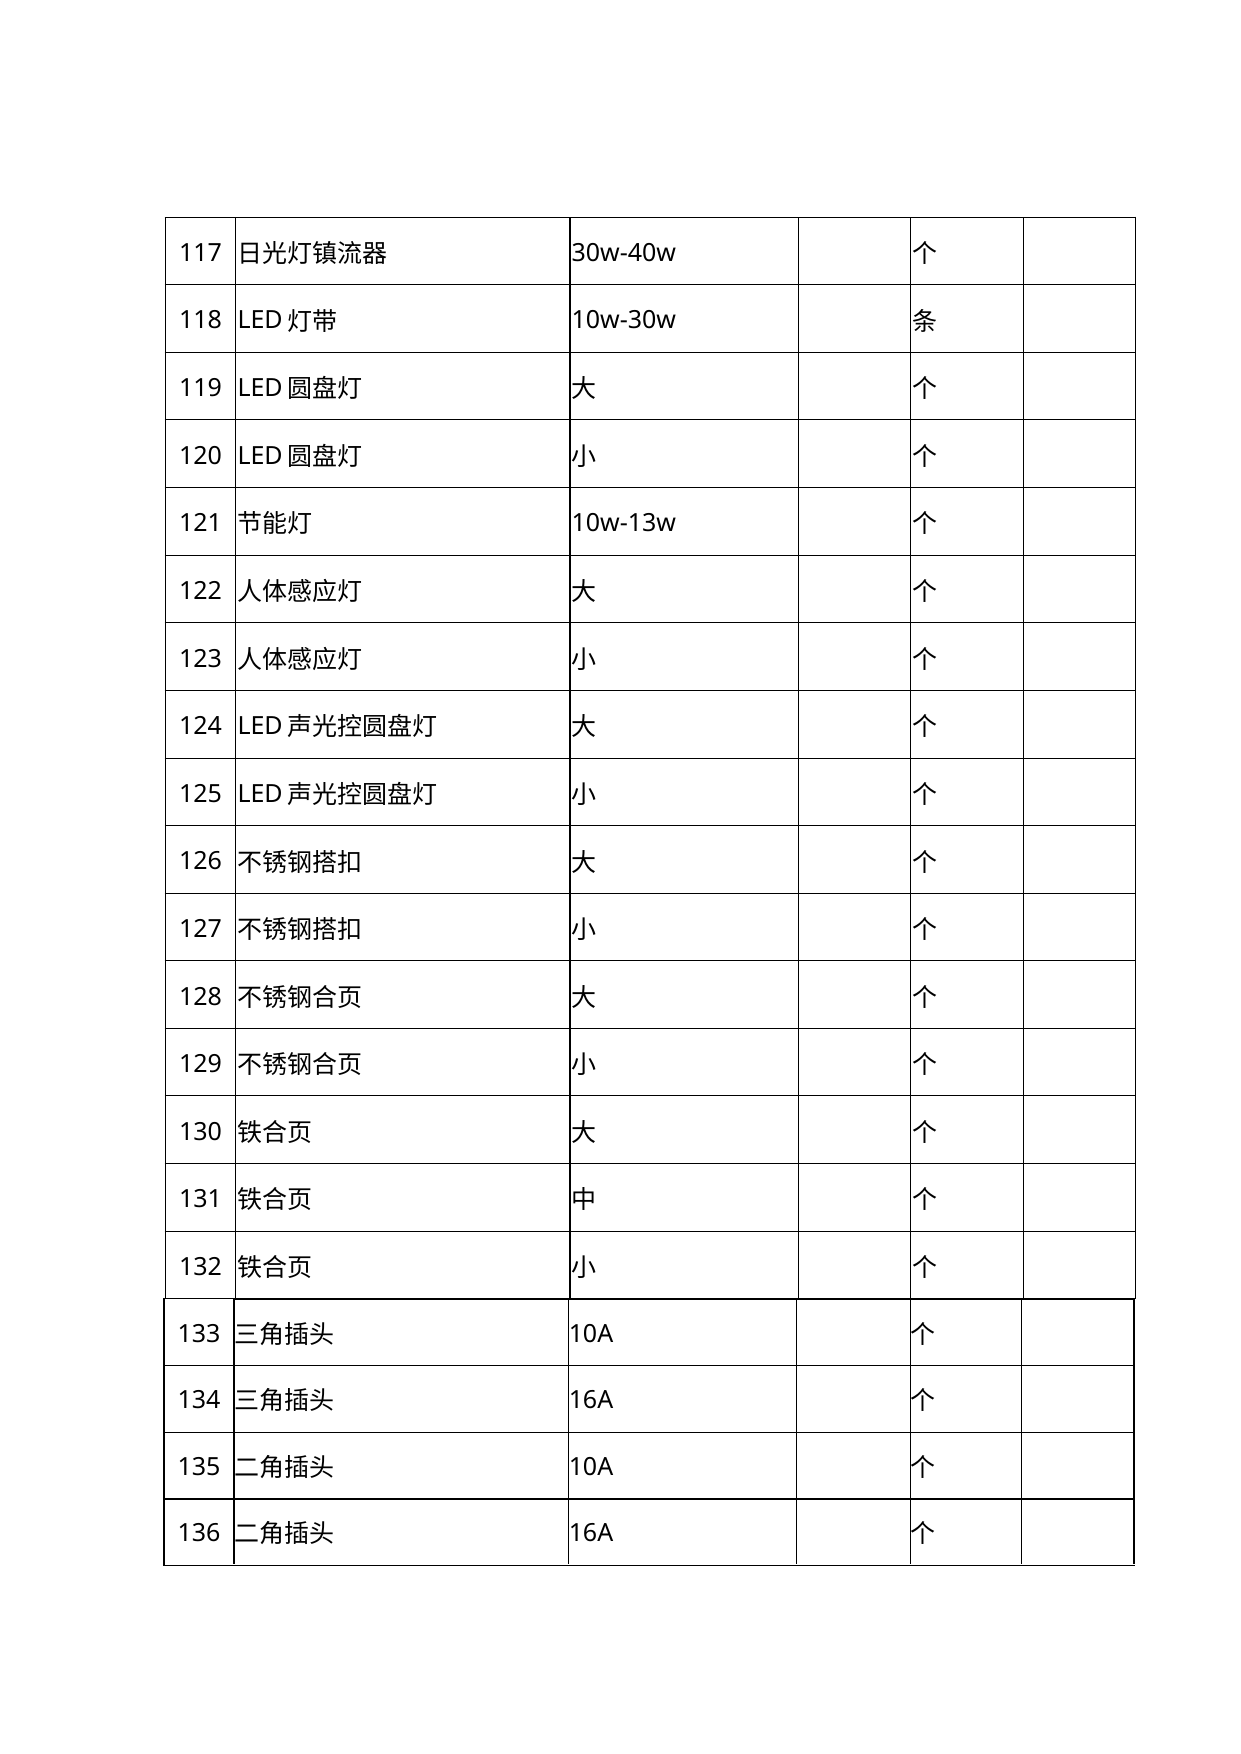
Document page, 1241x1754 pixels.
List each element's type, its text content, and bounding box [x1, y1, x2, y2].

table_cell [799, 1029, 910, 1095]
table_cell [799, 556, 910, 622]
table_cell [1022, 1300, 1133, 1365]
table_cell 个 [911, 691, 1023, 757]
table_cell 127 [166, 894, 235, 960]
table_cell [1022, 1500, 1133, 1564]
table_cell [799, 894, 910, 960]
table_cell 16A [569, 1366, 796, 1431]
table_cell 118 [166, 285, 235, 352]
table_cell 大 [571, 353, 798, 419]
table_cell 119 [166, 353, 235, 419]
table_cell [1024, 1029, 1135, 1095]
table_cell [799, 759, 910, 825]
table_cell 30w-40w [571, 218, 798, 284]
table_cell LED圆盘灯 [236, 353, 569, 419]
table_cell 120 [166, 420, 235, 487]
table_cell 人体感应灯 [236, 623, 569, 690]
table_cell 小 [571, 759, 798, 825]
table_cell 个 [911, 556, 1023, 622]
table_cell [799, 420, 910, 487]
table_cell LED声光控圆盘灯 [236, 759, 569, 825]
table_cell [797, 1366, 910, 1431]
table_cell 大 [571, 556, 798, 622]
table_cell 节能灯 [236, 488, 569, 554]
table_cell 134 [165, 1366, 233, 1431]
table_cell [799, 285, 910, 352]
table_cell 130 [166, 1096, 235, 1163]
table_cell 个 [911, 1029, 1023, 1095]
table_cell 个 [911, 1500, 1021, 1564]
table_cell [1024, 759, 1135, 825]
table_cell 小 [571, 1232, 798, 1298]
table_cell 123 [166, 623, 235, 690]
table_cell [1024, 691, 1135, 757]
table_cell [799, 218, 910, 284]
table_cell 二角插头 [235, 1433, 568, 1498]
table_cell 小 [571, 1029, 798, 1095]
table_cell [1024, 1232, 1135, 1298]
table_cell 大 [571, 1096, 798, 1163]
table_cell 个 [911, 420, 1023, 487]
table_cell 铁合页 [236, 1096, 569, 1163]
table_cell 128 [166, 961, 235, 1028]
table_cell 个 [911, 961, 1023, 1028]
table_cell 不锈钢搭扣 [236, 894, 569, 960]
table_cell 117 [166, 218, 235, 284]
table_cell [1024, 218, 1135, 284]
table_cell 小 [571, 420, 798, 487]
table_cell 个 [911, 826, 1023, 893]
table_cell [1024, 894, 1135, 960]
table_cell 121 [166, 488, 235, 554]
table_cell 日光灯镇流器 [236, 218, 569, 284]
table_cell [799, 1164, 910, 1231]
table_cell 10A [569, 1300, 796, 1365]
table_cell LED灯带 [236, 285, 569, 352]
table_cell [797, 1433, 910, 1498]
table_cell 不锈钢合页 [236, 1029, 569, 1095]
table_cell 个 [911, 1164, 1023, 1231]
table_cell 129 [166, 1029, 235, 1095]
table_cell [799, 1096, 910, 1163]
table_cell 个 [911, 1096, 1023, 1163]
table_cell 个 [911, 759, 1023, 825]
table_cell 10w-30w [571, 285, 798, 352]
table_cell 大 [571, 691, 798, 757]
table_cell 小 [571, 623, 798, 690]
table_cell 人体感应灯 [236, 556, 569, 622]
table_cell 135 [165, 1433, 233, 1498]
table_cell [799, 826, 910, 893]
table_cell [1024, 556, 1135, 622]
table_cell [799, 961, 910, 1028]
table_cell 个 [911, 623, 1023, 690]
table_cell 136 [165, 1500, 233, 1564]
table_cell 个 [911, 353, 1023, 419]
table_cell 个 [911, 218, 1023, 284]
table_cell 122 [166, 556, 235, 622]
table_cell [1024, 285, 1135, 352]
table_cell 不锈钢搭扣 [236, 826, 569, 893]
table_cell 124 [166, 691, 235, 757]
table_cell 个 [911, 1300, 1021, 1365]
table_cell [1024, 961, 1135, 1028]
table_cell [797, 1300, 910, 1365]
table_cell 个 [911, 894, 1023, 960]
table_cell [1024, 420, 1135, 487]
table_cell 133 [165, 1299, 233, 1365]
table_cell [1024, 1164, 1135, 1231]
table_cell [1024, 826, 1135, 893]
table_cell 16A [569, 1500, 796, 1564]
table_cell 个 [911, 488, 1023, 554]
table_cell 10A [569, 1433, 796, 1498]
table_cell 个 [911, 1433, 1021, 1498]
table_cell 三角插头 [235, 1366, 568, 1431]
table_cell 个 [911, 1232, 1023, 1298]
table_cell [1024, 623, 1135, 690]
table_cell 小 [571, 894, 798, 960]
table_cell [1022, 1366, 1133, 1431]
table_cell [797, 1500, 910, 1564]
table_cell 132 [166, 1232, 235, 1298]
table_cell 个 [911, 1366, 1021, 1431]
table_cell 中 [571, 1164, 798, 1231]
table_cell [1024, 353, 1135, 419]
table_cell LED声光控圆盘灯 [236, 691, 569, 757]
table_cell [799, 1232, 910, 1298]
table_cell [799, 623, 910, 690]
table_cell LED圆盘灯 [236, 420, 569, 487]
table_cell 大 [571, 961, 798, 1028]
table_cell 铁合页 [236, 1232, 569, 1298]
table_cell [799, 488, 910, 554]
table_cell 不锈钢合页 [236, 961, 569, 1028]
table_cell 大 [571, 826, 798, 893]
table_cell [799, 691, 910, 757]
table_cell 125 [166, 759, 235, 825]
table_cell 条 [911, 285, 1023, 352]
table_cell 126 [166, 826, 235, 893]
table_cell 三角插头 [235, 1300, 568, 1365]
table_cell 10w-13w [571, 488, 798, 554]
table_cell 二角插头 [235, 1500, 568, 1564]
table_cell 铁合页 [236, 1164, 569, 1231]
table_cell 131 [166, 1164, 235, 1231]
table_cell [1022, 1433, 1133, 1498]
table_cell [799, 353, 910, 419]
table_cell [1024, 1096, 1135, 1163]
table_cell [1024, 488, 1135, 554]
